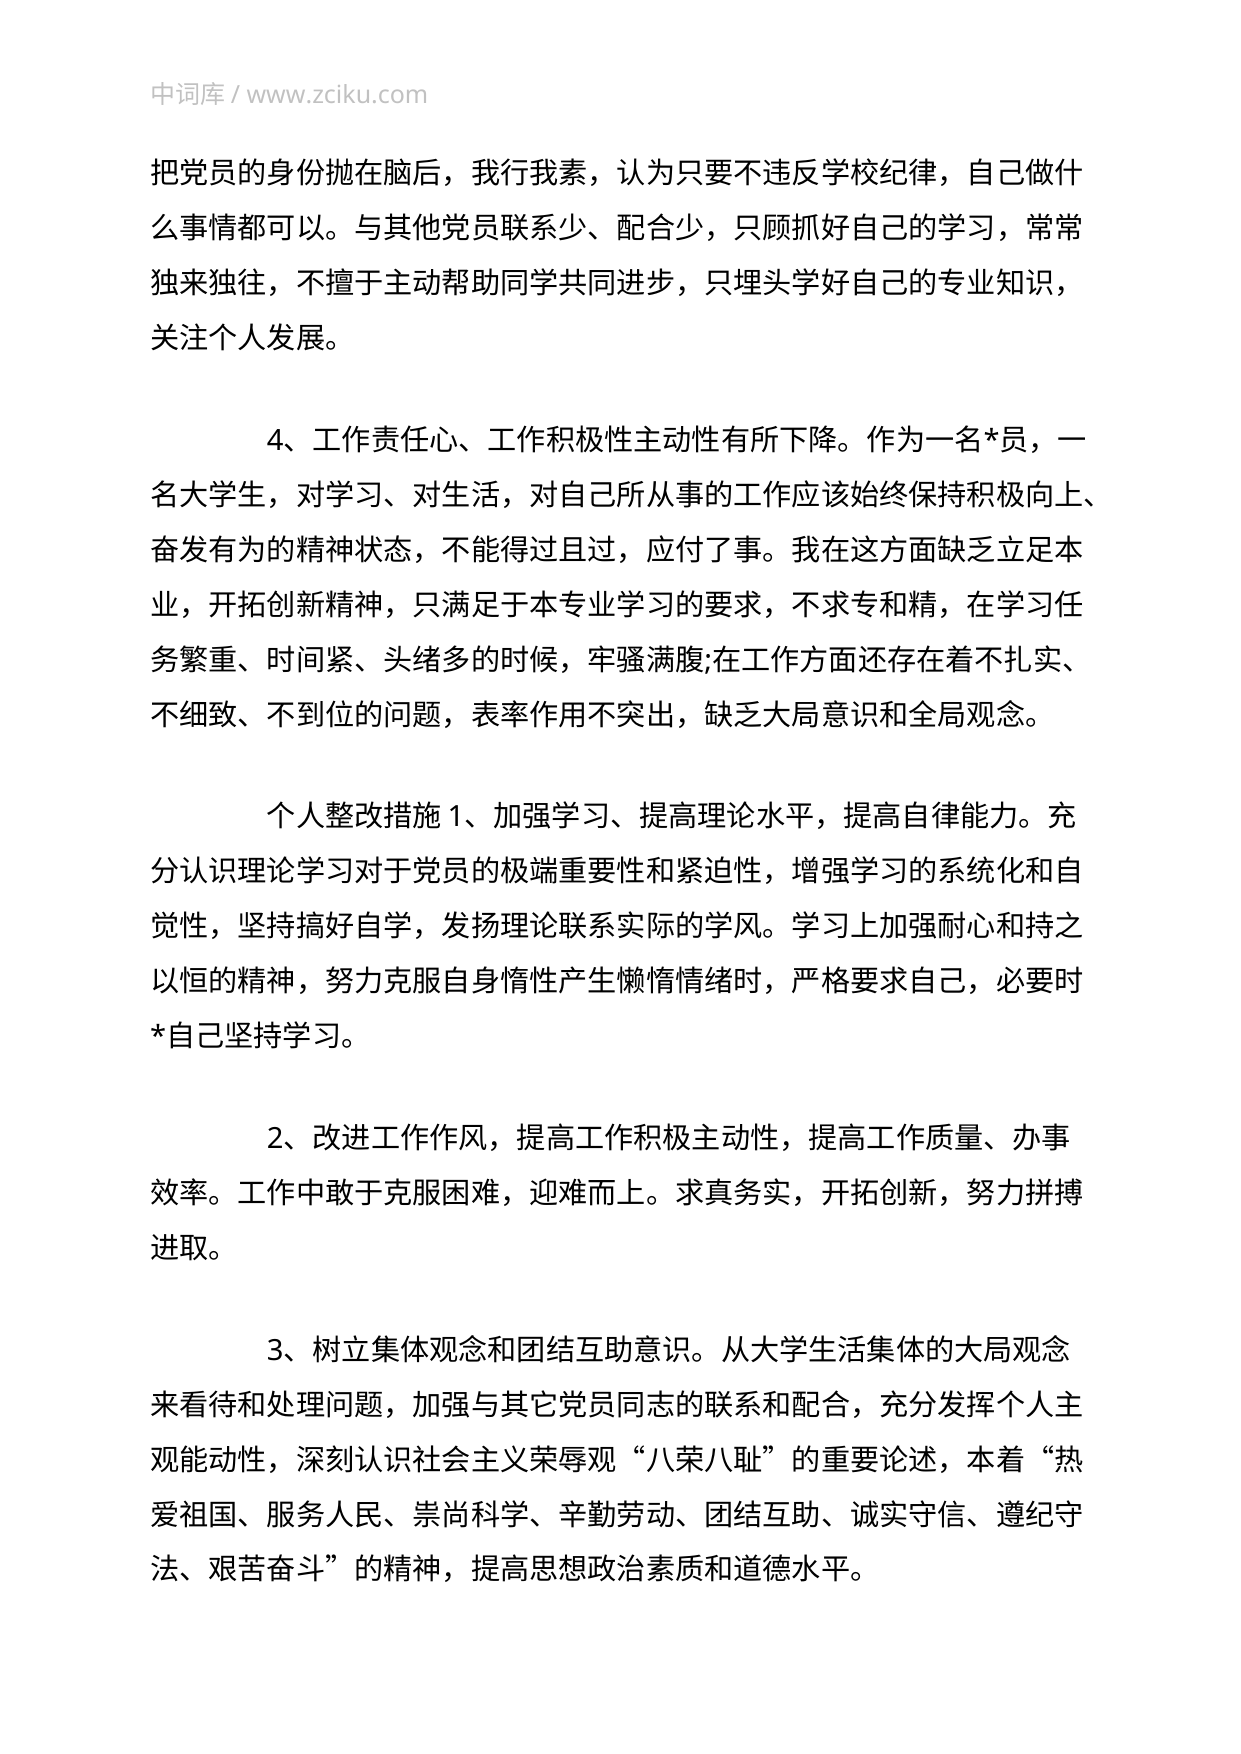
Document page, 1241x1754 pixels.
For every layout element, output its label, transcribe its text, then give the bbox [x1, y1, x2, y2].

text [150, 150, 1090, 357]
text 个人整改措施1、加强学习、提高理论水平，提高自律能力。充分认识理论学习对于党员的极端重要性和紧迫性，增强学习的系统化和自觉性，坚持搞好自学，发扬理论联系实际的学风。学习上加强耐心和持之以恒的精神，努力克服自身惰性产生懒惰情绪时，严格要求自己，必要时*自己坚持学习。 [150, 793, 1090, 1055]
text 4、工作责任心、工作积极性主动性有所下降。作为一名*员，一名大学生，对学习、对生活，对自己所从事的工作应该始终保持积极向上、奋发有为的精神状态，不能得过且过，应付了事。我在这方面缺乏立足本业，开拓创新精神，只满足于本专业学习的要求，不求专和精，在学习任务繁重、时间紧、头绪多的时候，牢骚满腹;在工作方面还存在着不扎实、不细致、不到位的问题，表率作用不突出，缺乏大局意识和全局观念。 [150, 416, 1090, 733]
text 3、树立集体观念和团结互助意识。从大学生活集体的大局观念来看待和处理问题，加强与其它党员同志的联系和配合，充分发挥个人主观能动性，深刻认识社会主义荣辱观“八荣八耻”的重要论述，本着“热爱祖国、服务人民、祟尚科学、辛勤劳动、团结互助、诚实守信、遵纪守法、艰苦奋斗”的精神，提高思想政治素质和道德水平。 [150, 1326, 1090, 1588]
text 2、改进工作作风，提高工作积极主动性，提高工作质量、办事效率。工作中敢于克服困难，迎难而上。求真务实，开拓创新，努力拼搏进取。 [150, 1114, 1090, 1267]
